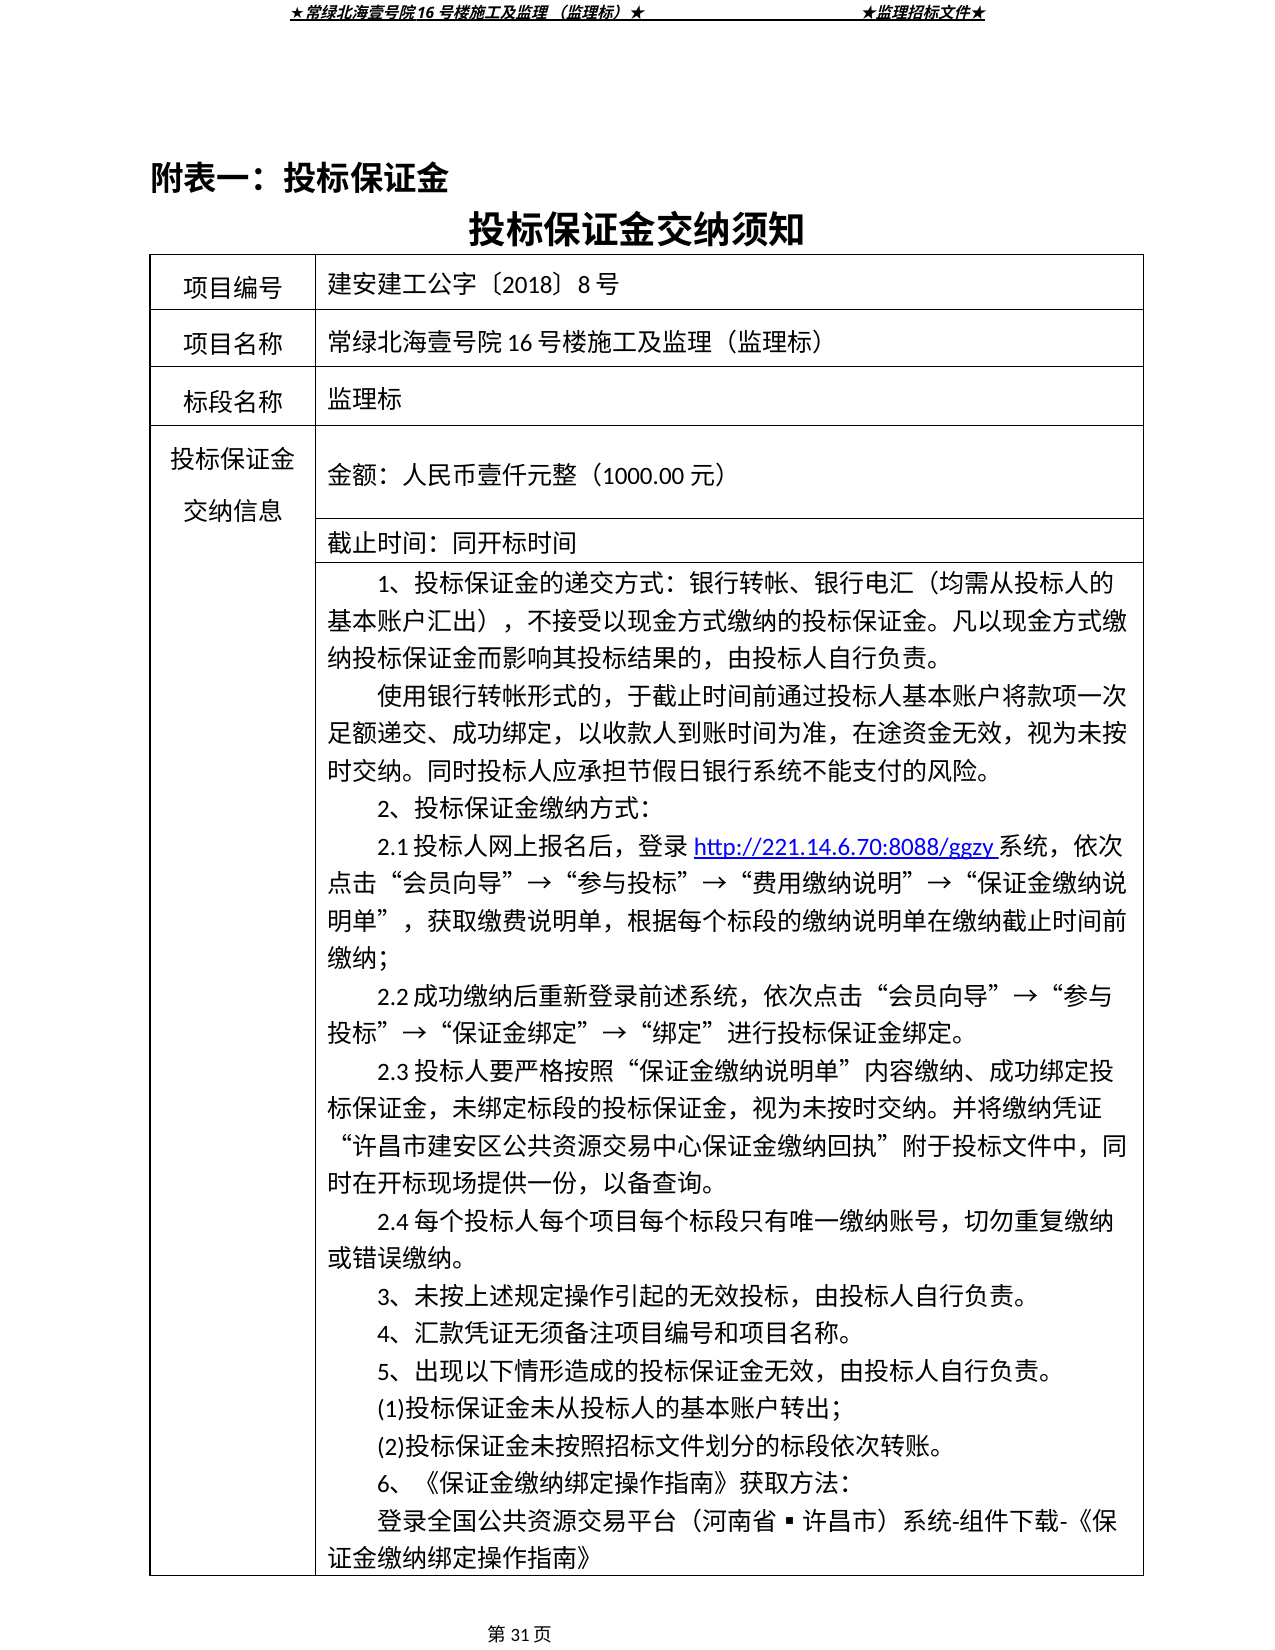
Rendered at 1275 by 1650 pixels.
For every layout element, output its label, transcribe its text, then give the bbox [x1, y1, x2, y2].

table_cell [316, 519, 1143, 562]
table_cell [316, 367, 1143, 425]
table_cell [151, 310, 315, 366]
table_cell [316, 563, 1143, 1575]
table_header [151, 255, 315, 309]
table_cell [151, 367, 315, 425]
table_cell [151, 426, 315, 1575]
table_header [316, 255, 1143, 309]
text 附表一：投标保证金 [150, 150, 1125, 200]
text 投标保证金交纳须知 [150, 200, 1125, 254]
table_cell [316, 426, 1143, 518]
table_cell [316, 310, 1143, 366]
